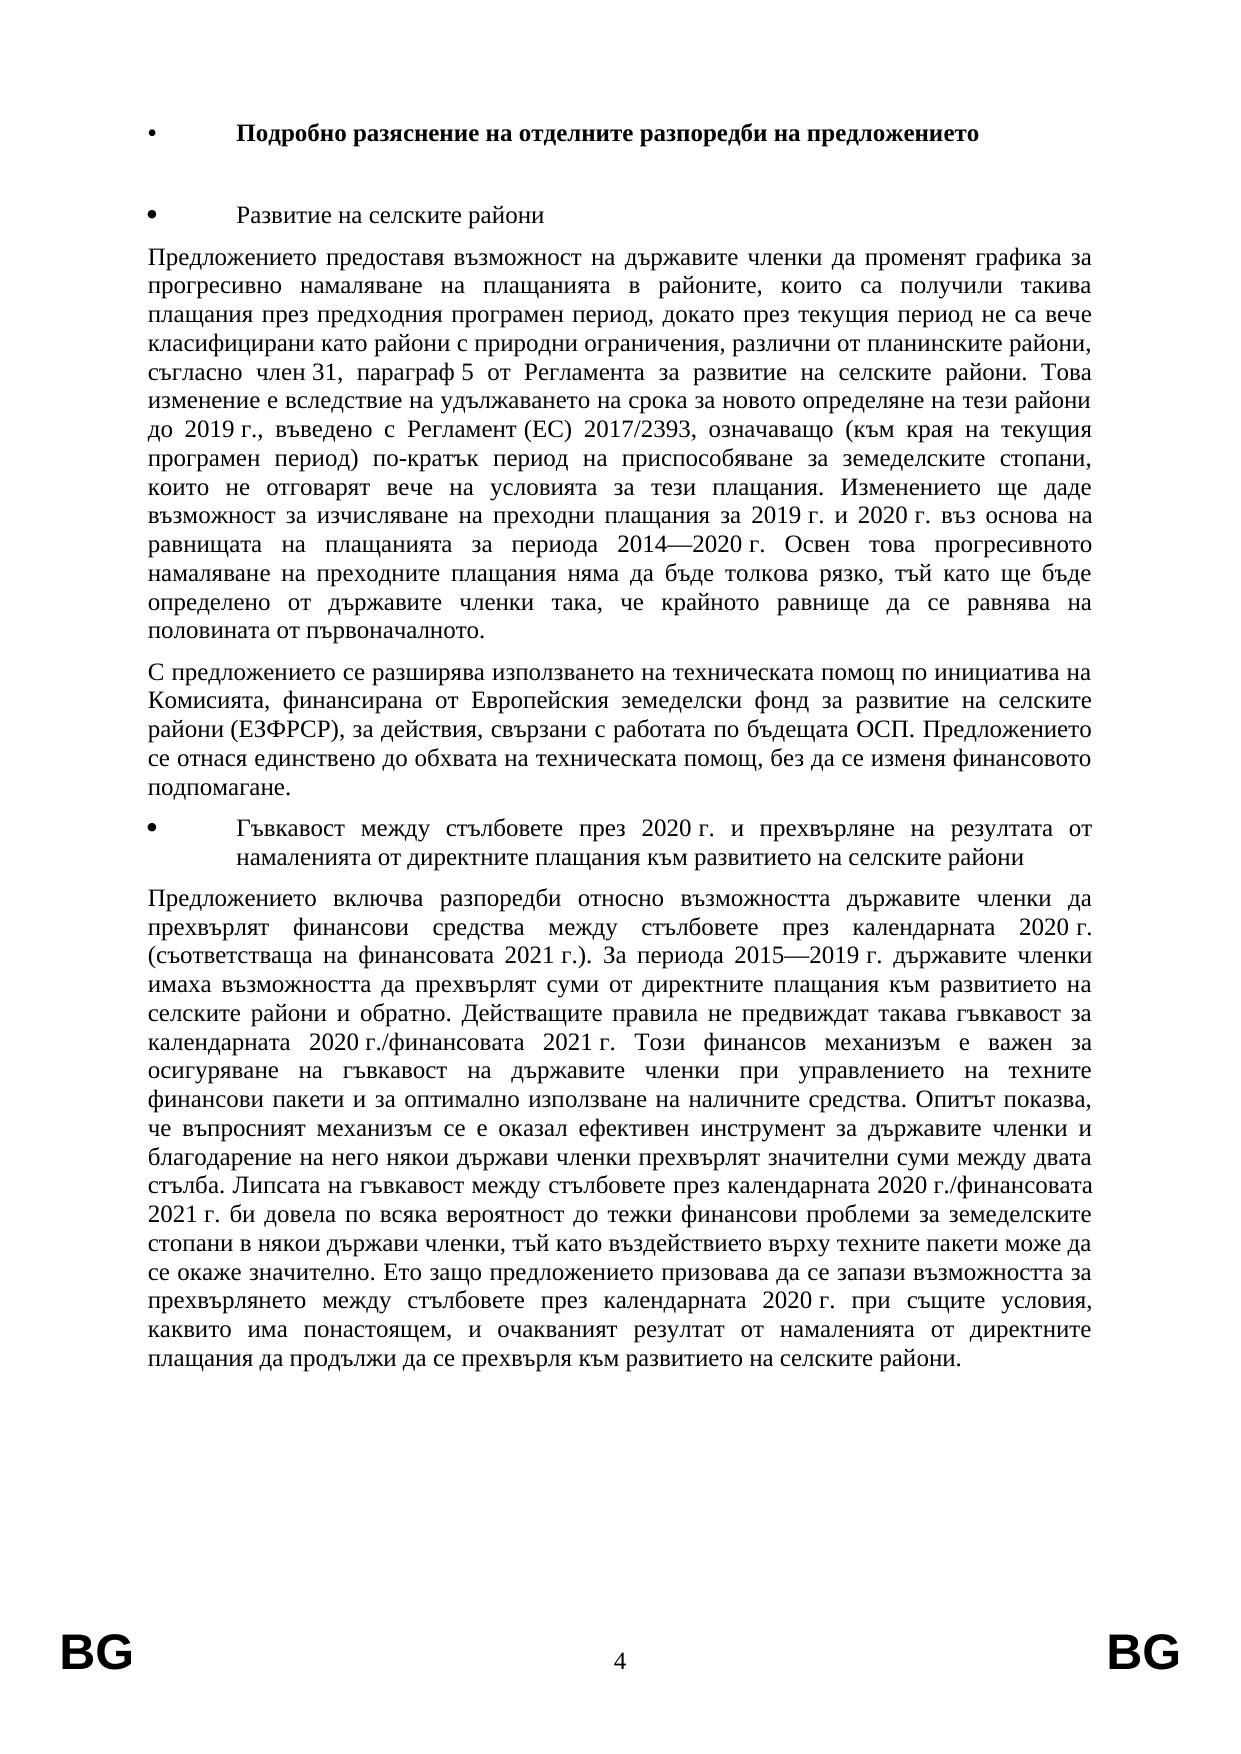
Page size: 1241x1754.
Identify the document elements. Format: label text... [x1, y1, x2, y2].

text Предложението включва разпоредби относно възможността държавите членки да прехвърлят финансови средства между стълбовете през календарната 2020 г. (съответстваща на финансовата 2021 г.). За периода 2015—2019 г. държавите членки имаха възможността да прехвърлят суми от директните плащания към развитието на селските райони и обратно. Действащите правила не предвиждат такава гъвкавост за календарната 2020 г./финансовата 2021 г. Този финансов механизъм е важен за осигуряване на гъвкавост на държавите членки при управлението на техните финансови пакети и за оптимално използване на наличните средства. Опитът показва, че въпросният механизъм се е оказал ефективен инструмент за държавите членки и благодарение на него някои държави членки прехвърлят значителни суми между двата стълба. Липсата на гъвкавост между стълбовете през календарната 2020 г./финансовата 2021 г. би довела по всяка вероятност до тежки финансови проблеми за земеделските стопани в някои държави членки, тъй като въздействието върху техните пакети може да се окаже значително. Ето защо предложението призовава да се запази възможността за прехвърлянето между стълбовете през календарната 2020 г. при същите условия, каквито има понастоящем, и очакваният резултат от намаленията от директните плащания да продължи да се прехвърля към развитието на селските райони. [148, 883, 1093, 1372]
list Гъвкавост между стълбовете през 2020 г. и прехвърляне на резултата от намаленията от директните плащания към развитието на селските райони [148, 813, 1093, 871]
list Развитие на селските райони [148, 201, 1093, 229]
subtitle • Подробно разяснение на отделните разпоредби на предложението [148, 118, 1093, 147]
text С предложението се разширява използването на техническата помощ по инициатива на Комисията, финансирана от Европейския земеделски фонд за развитие на селските райони (ЕЗФРСР), за действия, свързани с работата по бъдещата ОСП. Предложението се отнася единствено до обхвата на техническата помощ, без да се изменя финансовото подпомагане. [148, 657, 1093, 801]
text Предложението предоставя възможност на държавите членки да променят графика за прогресивно намаляване на плащанията в районите, които са получили такива плащания през предходния програмен период, докато през текущия период не са вече класифицирани като райони с природни ограничения, различни от планинските райони, съгласно член 31, параграф 5 от Регламента за развитие на селските райони. Това изменение е вследствие на удължаването на срока за новото определяне на тези райони до 2019 г., въведено с Регламент (ЕС) 2017/2393, означаващо (към края на текущия програмен период) по-кратък период на приспособяване за земеделските стопани, които не отговарят вече на условията за тези плащания. Изменението ще даде възможност за изчисляване на преходни плащания за 2019 г. и 2020 г. въз основа на равнищата на плащанията за периода 2014—2020 г. Освен това прогресивното намаляване на преходните плащания няма да бъде толкова рязко, тъй като ще бъде определено от държавите членки така, че крайното равнище да се равнява на половината от първоначалното. [148, 242, 1093, 644]
